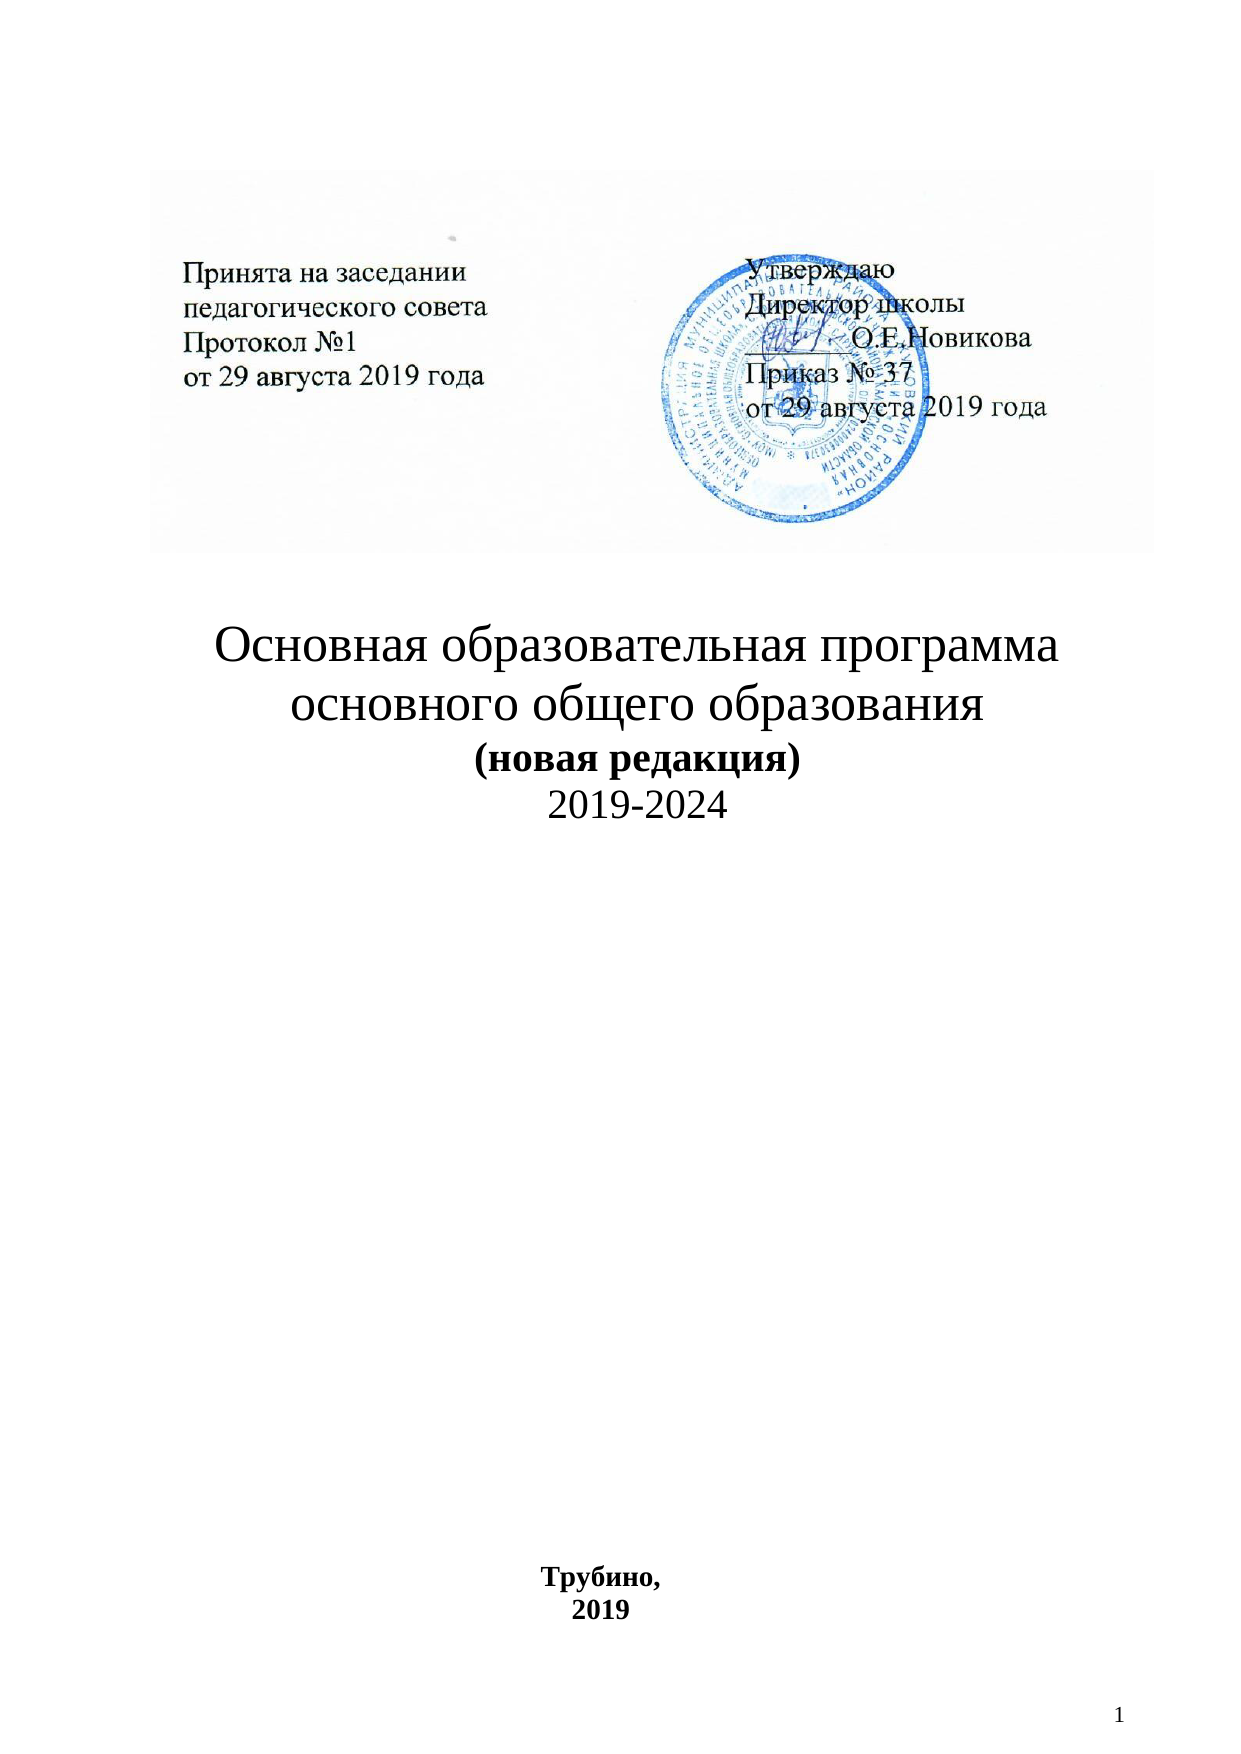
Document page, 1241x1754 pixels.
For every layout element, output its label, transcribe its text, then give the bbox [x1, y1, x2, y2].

text Трубино, [150, 1559, 1051, 1592]
text 2019 [150, 1592, 1051, 1626]
text 2019-2024 [150, 780, 1125, 828]
text основного общего образования [150, 672, 1125, 732]
text Основная образовательная программа [150, 612, 1125, 672]
text (новая редакция) [150, 732, 1125, 780]
